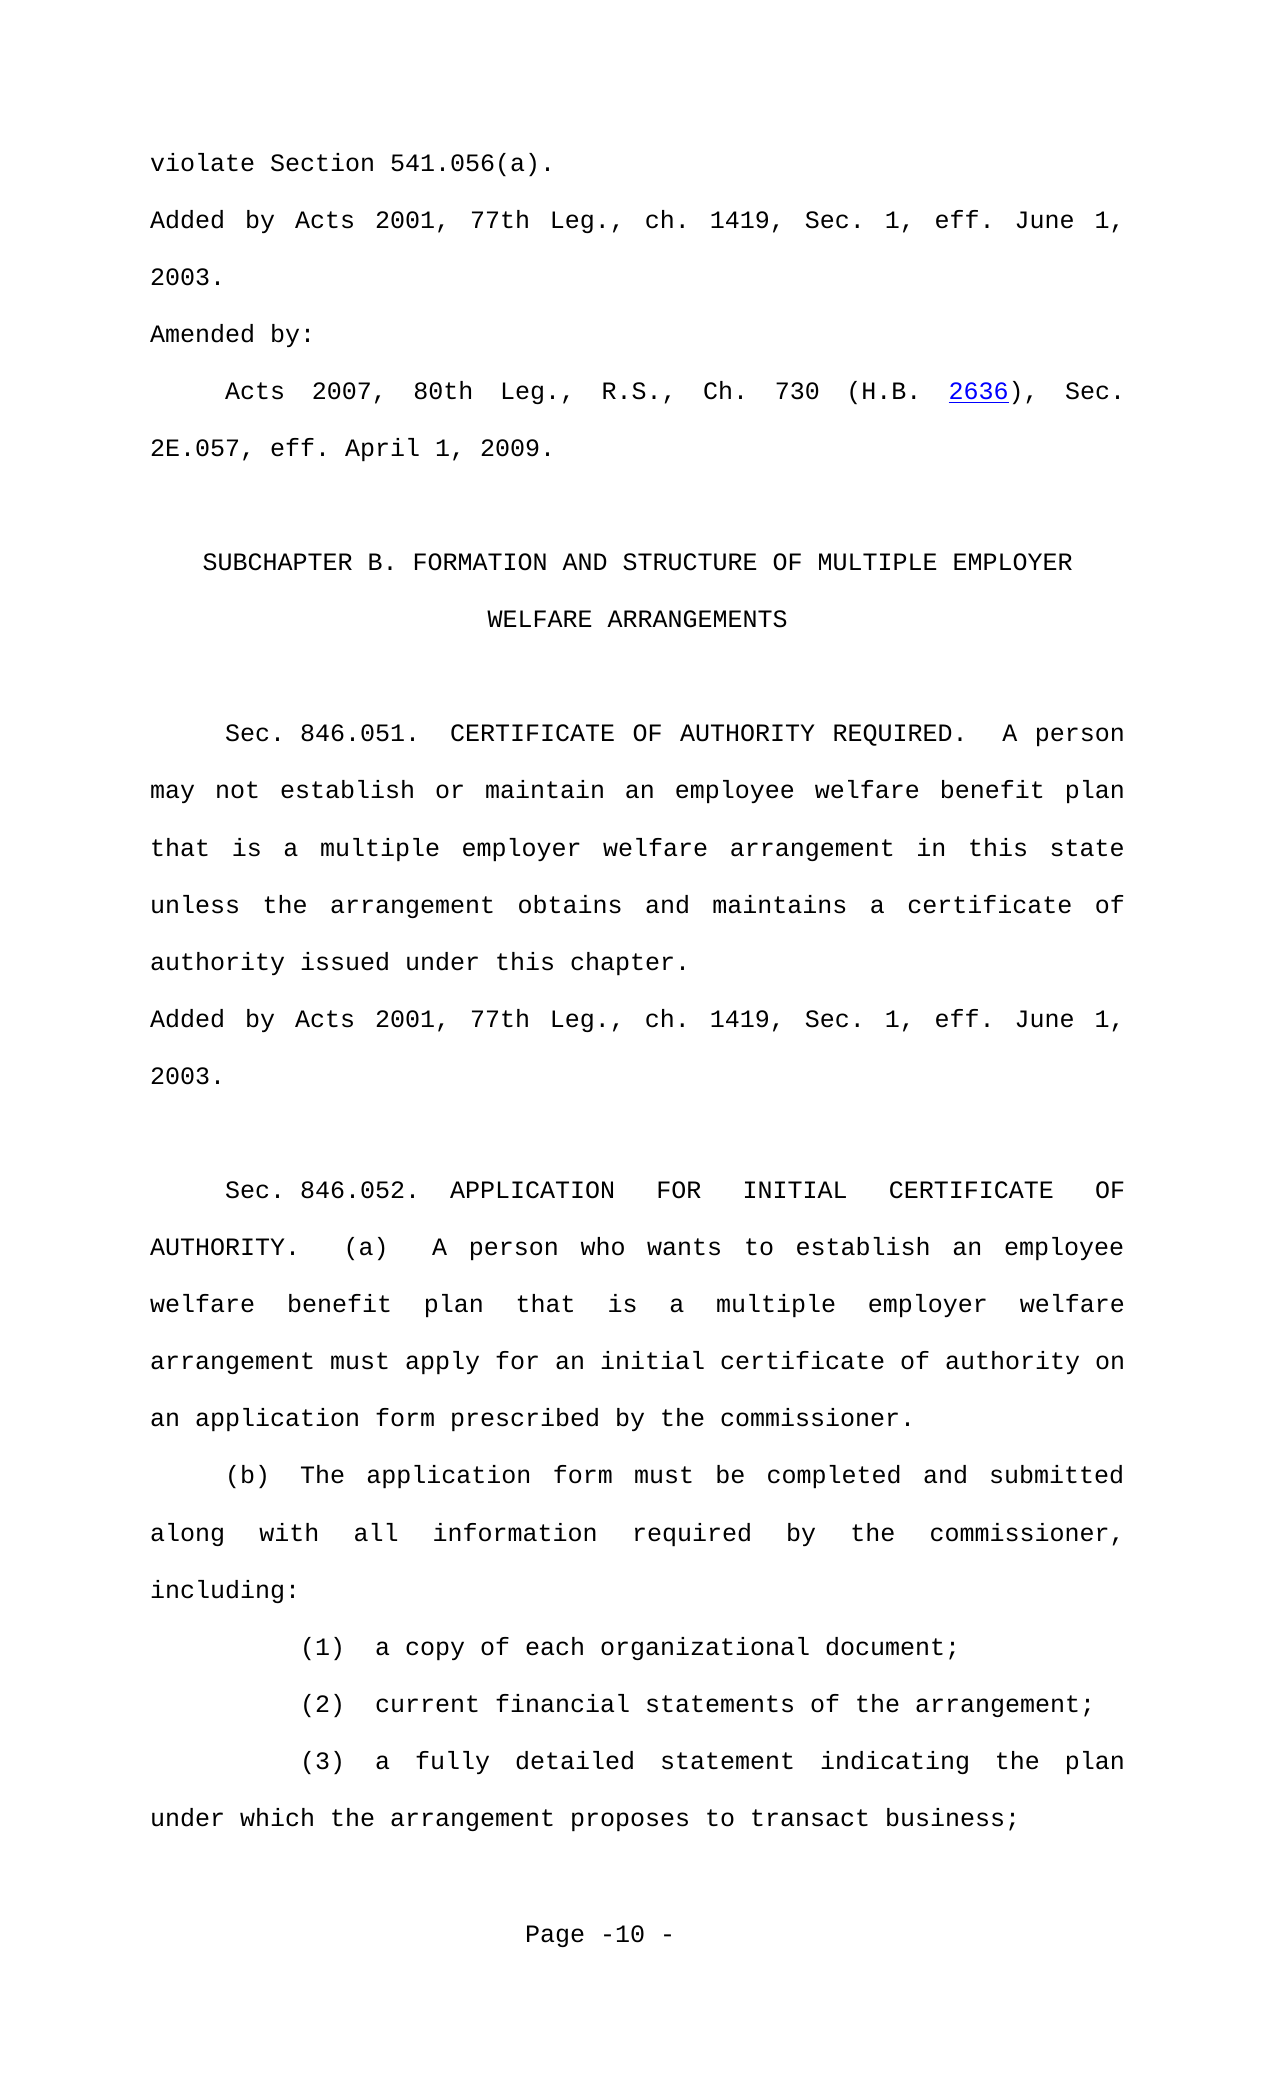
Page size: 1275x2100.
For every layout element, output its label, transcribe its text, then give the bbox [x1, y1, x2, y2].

text SUBCHAPTER B. FORMATION AND STRUCTURE OF MULTIPLE EMPLOYER WELFARE ARRANGEMENTS [150, 549, 1125, 635]
text Added by Acts 2001, 77th Leg., ch. 1419, Sec. 1, eff. June 1, 2003. [150, 1006, 1125, 1092]
text Amended by: [150, 321, 1125, 350]
text (3) a fully detailed statement indicating the plan under which the arrangement proposes to transact business; [150, 1748, 1125, 1834]
text (1) a copy of each organizational document; [150, 1634, 1125, 1663]
text Added by Acts 2001, 77th Leg., ch. 1419, Sec. 1, eff. June 1, 2003. [150, 207, 1125, 293]
text Sec. 846.051. CERTIFICATE OF AUTHORITY REQUIRED. A person may not establish or maintain an employee welfare benefit plan that is a multiple employer welfare arrangement in this state unless the arrangement obtains and maintains a certificate of authority issued under this chapter. [150, 721, 1125, 978]
text (2) current financial statements of the arrangement; [150, 1691, 1125, 1720]
text Acts 2007, 80th Leg., R.S., Ch. 730 (H.B. 2636), Sec. 2E.057, eff. April 1, 2009. [150, 378, 1125, 464]
text Sec. 846.052. APPLICATION FOR INITIAL CERTIFICATE OF AUTHORITY. (a) A person who wants to establish an employee welfare benefit plan that is a multiple employer welfare arrangement must apply for an initial certificate of authority on an application form prescribed by the commissioner. [150, 1177, 1125, 1434]
text (b) The application form must be completed and submitted along with all information required by the commissioner, including: [150, 1463, 1125, 1606]
